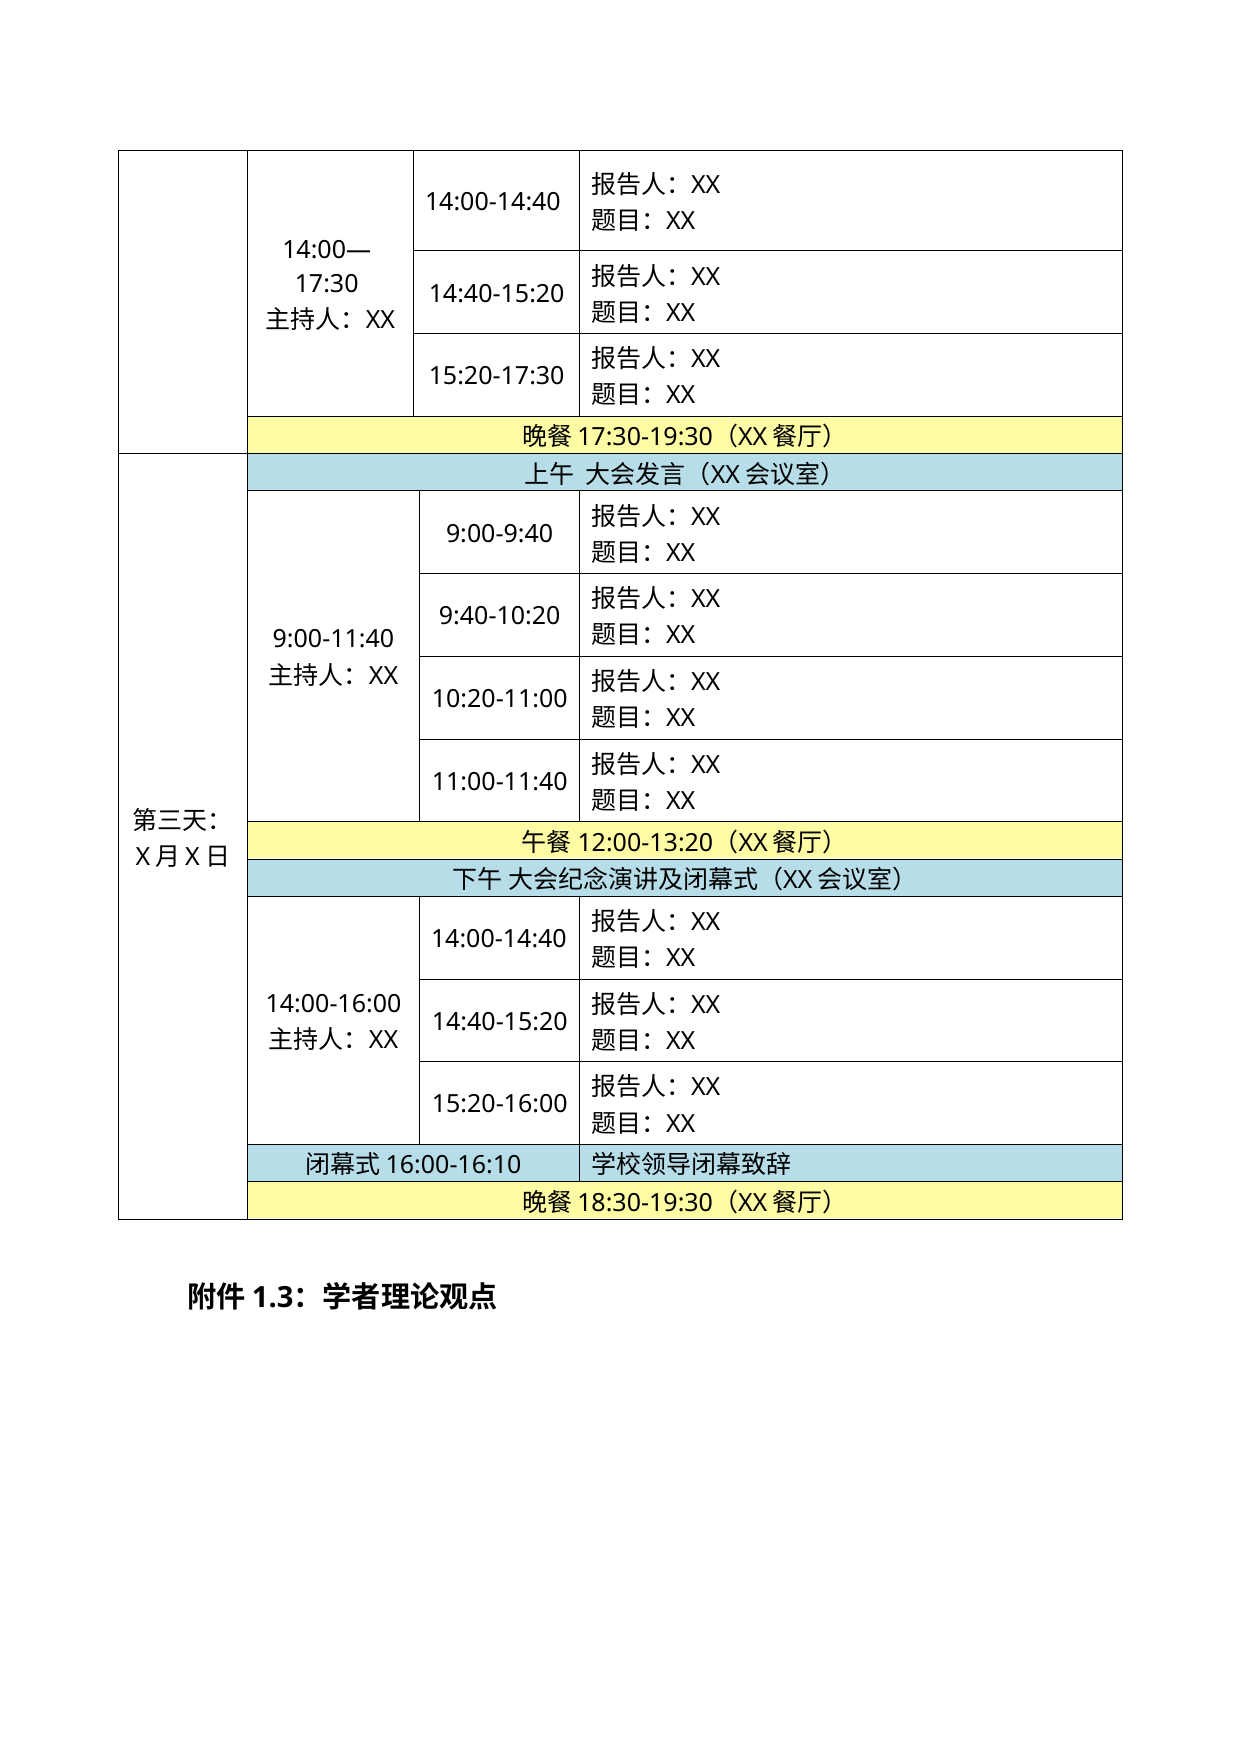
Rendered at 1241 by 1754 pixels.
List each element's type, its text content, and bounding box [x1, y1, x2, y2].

table_cell 9:00-11:40 主持人：XX [248, 491, 419, 821]
table_cell 14:40-15:20 [420, 980, 579, 1061]
table_cell 学校领导闭幕致辞 [580, 1145, 1122, 1181]
table_cell 报告人：XX 题目：XX [580, 334, 1122, 416]
table_cell 报告人：XX 题目：XX [580, 980, 1122, 1061]
table_cell 11:00-11:40 [420, 740, 579, 821]
table_cell 报告人：XX 题目：XX [580, 574, 1122, 656]
table_cell 9:00-9:40 [420, 491, 579, 573]
table_cell 14:40-15:20 [414, 251, 579, 333]
table_cell 报告人：XX 题目：XX [580, 740, 1122, 821]
table_cell 14:00-14:40 [414, 151, 579, 250]
table_cell 上午 大会发言（XX会议室） [248, 454, 1122, 490]
table_cell 报告人：XX 题目：XX [580, 251, 1122, 333]
table_cell 午餐 12:00-13:20（XX餐厅） [248, 822, 1122, 858]
table_cell 第三天： X月X日 [119, 454, 247, 1218]
table_cell 下午 大会纪念演讲及闭幕式（XX会议室） [248, 860, 1122, 896]
table_cell 14:00-14:40 [420, 897, 579, 978]
table_cell 15:20-16:00 [420, 1062, 579, 1144]
table_cell 报告人：XX 题目：XX [580, 491, 1122, 573]
table_cell 14:00-16:00 主持人：XX [248, 897, 419, 1144]
table_cell 10:20-11:00 [420, 657, 579, 738]
text 附件1.3：学者理论观点 [187, 1274, 1053, 1316]
table_cell 9:40-10:20 [420, 574, 579, 656]
table_cell 晚餐18:30-19:30（XX餐厅） [248, 1182, 1122, 1218]
table_cell 报告人：XX 题目：XX [580, 151, 1122, 250]
table_cell 15:20-17:30 [414, 334, 579, 416]
table_cell 报告人：XX 题目：XX [580, 897, 1122, 978]
table_cell 晚餐17:30-19:30（XX餐厅） [248, 417, 1122, 453]
table_cell 报告人：XX 题目：XX [580, 657, 1122, 738]
table_cell 闭幕式16:00-16:10 [248, 1145, 579, 1181]
table_cell 报告人：XX 题目：XX [580, 1062, 1122, 1144]
table_cell 14:00—17:30 主持人：XX [248, 151, 413, 416]
